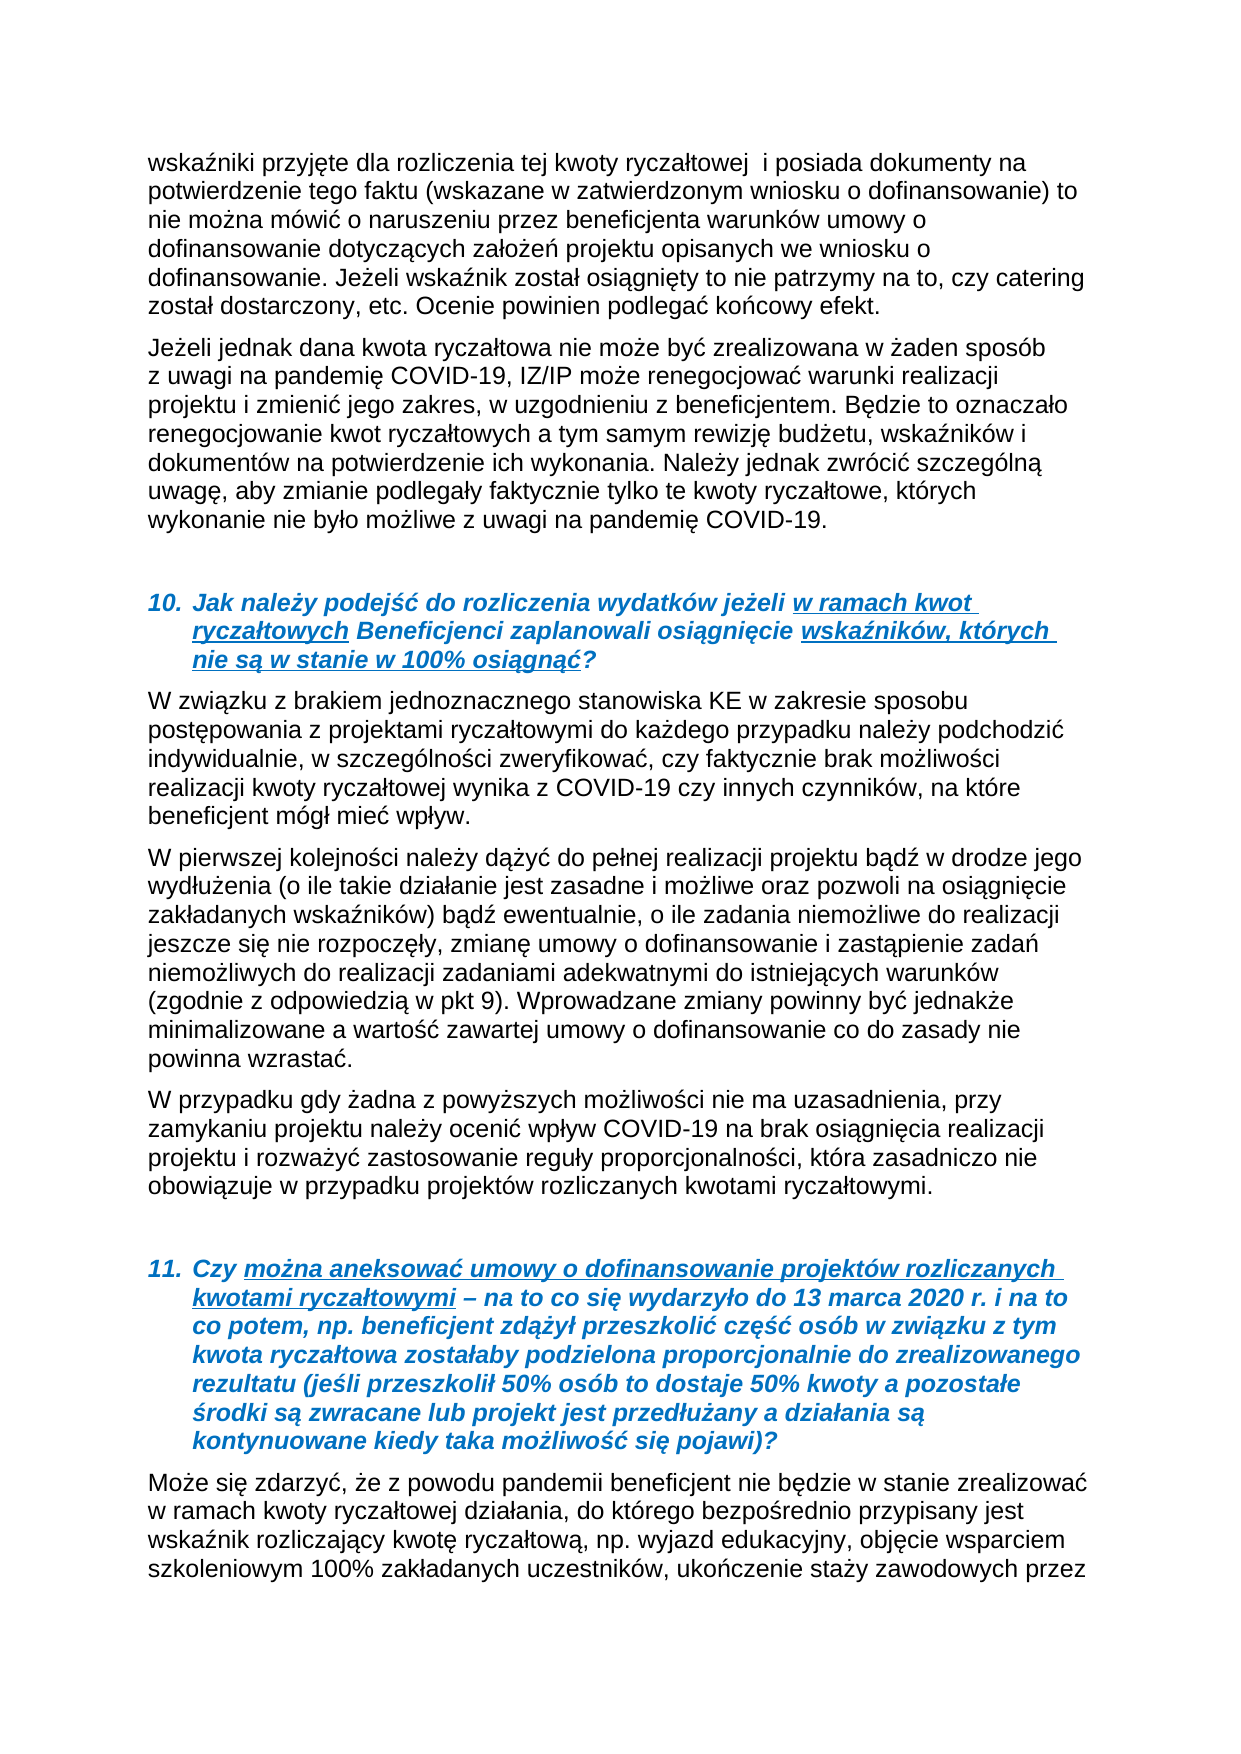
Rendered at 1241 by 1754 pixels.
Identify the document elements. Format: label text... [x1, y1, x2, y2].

list Jak należy podejść do rozliczenia wydatków jeżeli w ramach kwot ryczałtowych Beneficjenci zaplanowali osiągnięcie wskaźników, których nie są w stanie w 100% osiągnąć? [148, 588, 1093, 674]
text W przypadku gdy żadna z powyższych możliwości nie ma uzasadnienia, przy zamykaniu projektu należy ocenić wpływ COVID-19 na brak osiągnięcia realizacji projektu i rozważyć zastosowanie reguły proporcjonalności, która zasadniczo nie obowiązuje w przypadku projektów rozliczanych kwotami ryczałtowymi. [148, 1085, 1093, 1200]
text Jeżeli jednak dana kwota ryczałtowa nie może być zrealizowana w żaden sposób z uwagi na pandemię COVID-19, IZ/IP może renegocjować warunki realizacji projektu i zmienić jego zakres, w uzgodnieniu z beneficjentem. Będzie to oznaczało renegocjowanie kwot ryczałtowych a tym samym rewizję budżetu, wskaźników i dokumentów na potwierdzenie ich wykonania. Należy jednak zwrócić szczególną uwagę, aby zmianie podlegały faktycznie tylko te kwoty ryczałtowe, których wykonanie nie było możliwe z uwagi na pandemię COVID-19. [148, 333, 1093, 534]
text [148, 148, 1093, 320]
text W pierwszej kolejności należy dążyć do pełnej realizacji projektu bądź w drodze jego wydłużenia (o ile takie działanie jest zasadne i możliwe oraz pozwoli na osiągnięcie zakładanych wskaźników) bądź ewentualnie, o ile zadania niemożliwe do realizacji jeszcze się nie rozpoczęły, zmianę umowy o dofinansowanie i zastąpienie zadań niemożliwych do realizacji zadaniami adekwatnymi do istniejących warunków (zgodnie z odpowiedzią w pkt 9). Wprowadzane zmiany powinny być jednakże minimalizowane a wartość zawartej umowy o dofinansowanie co do zasady nie powinna wzrastać. [148, 843, 1093, 1073]
list Czy można aneksować umowy o dofinansowanie projektów rozliczanych kwotami ryczałtowymi – na to co się wydarzyło do 13 marca 2020 r. i na to co potem, np. beneficjent zdążył przeszkolić część osób w związku z tym kwota ryczałtowa zostałaby podzielona proporcjonalnie do zrealizowanego rezultatu (jeśli przeszkolił 50% osób to dostaje 50% kwoty a pozostałe środki są zwracane lub projekt jest przedłużany a działania są kontynuowane kiedy taka możliwość się pojawi)? [148, 1254, 1093, 1455]
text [148, 1468, 1093, 1583]
text W związku z brakiem jednoznacznego stanowiska KE w zakresie sposobu postępowania z projektami ryczałtowymi do każdego przypadku należy podchodzić indywidualnie, w szczególności zweryfikować, czy faktycznie brak możliwości realizacji kwoty ryczałtowej wynika z COVID-19 czy innych czynników, na które beneficjent mógł mieć wpływ. [148, 686, 1093, 830]
